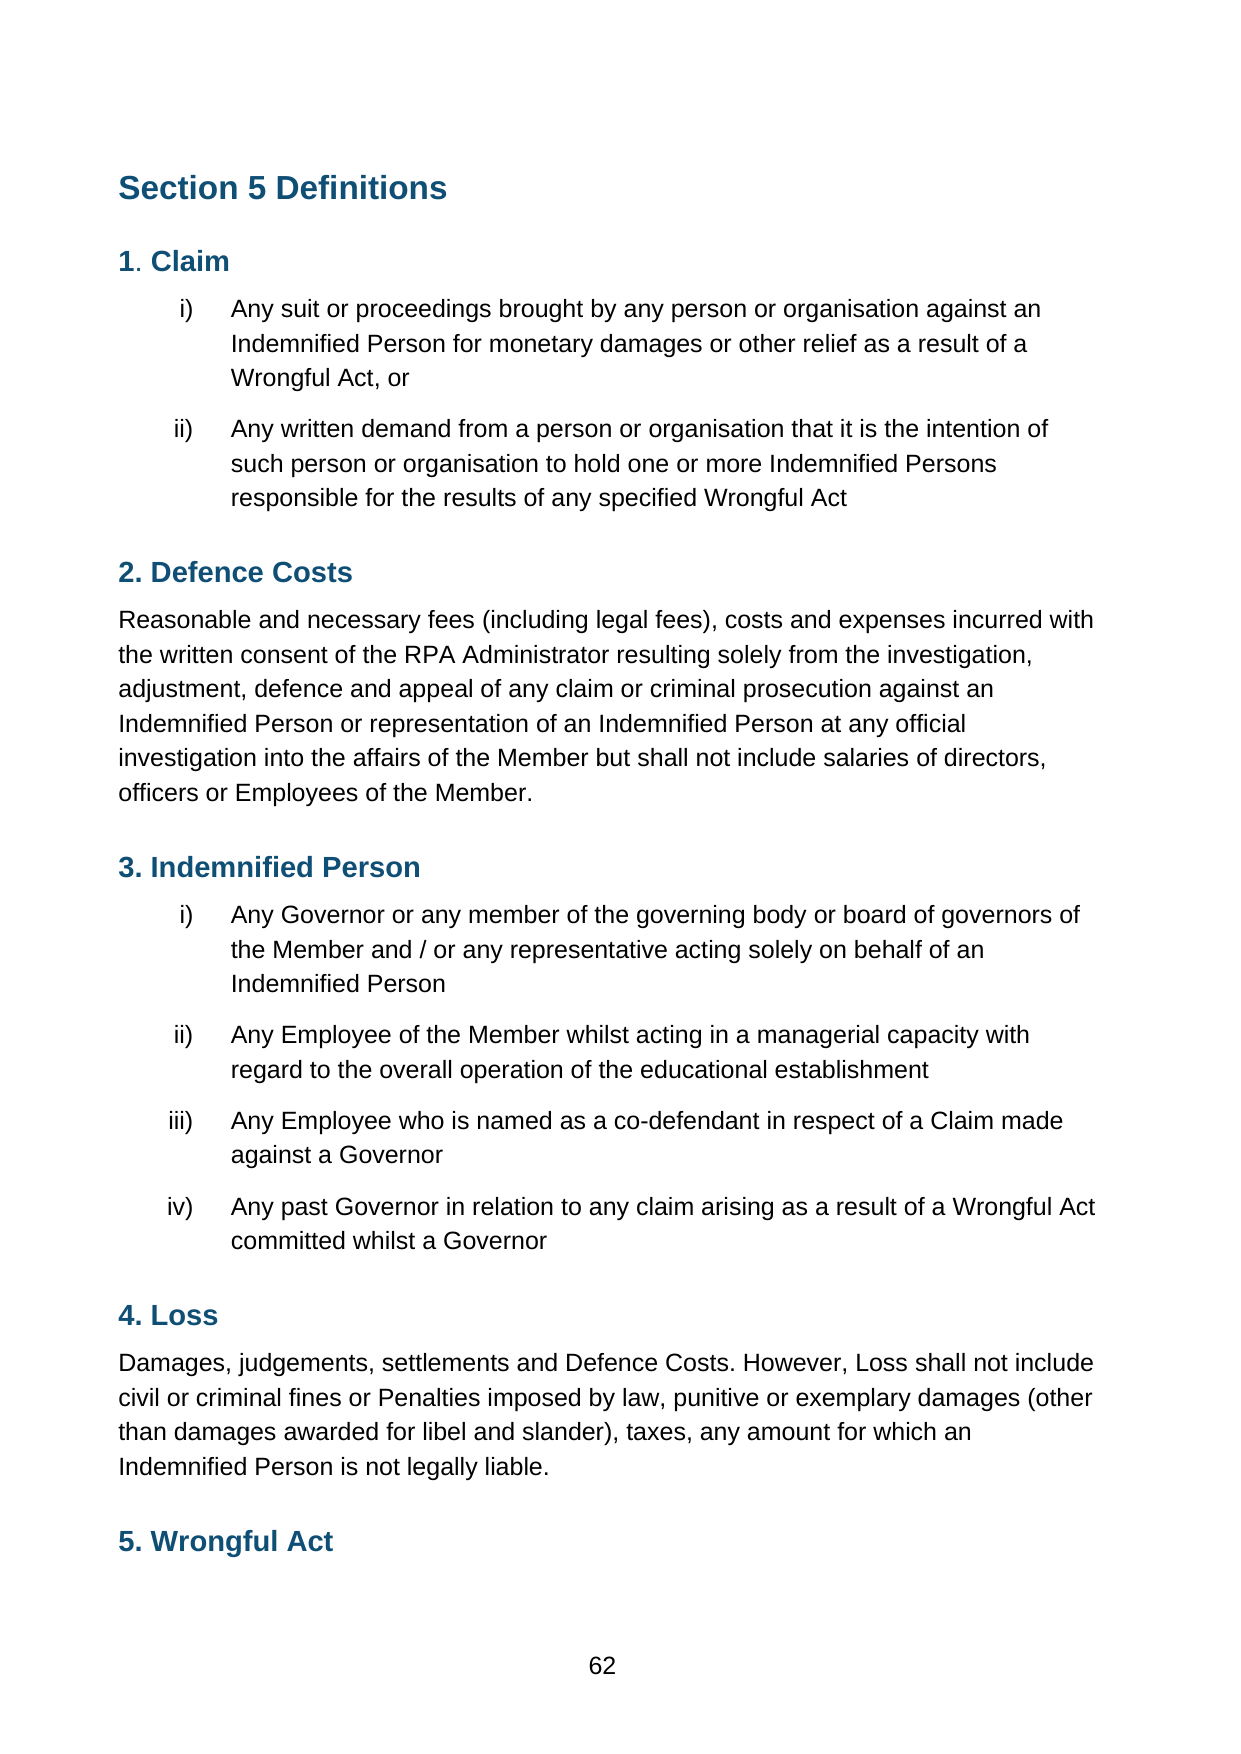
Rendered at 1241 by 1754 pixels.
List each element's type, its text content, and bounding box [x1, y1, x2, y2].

subtitle 1. Claim [118, 244, 1107, 278]
text Reasonable and necessary fees (including legal fees), costs and expenses incurred with the written consent of the RPA Administrator resulting solely from the investigation, adjustment, defence and appeal of any claim or criminal prosecution against an Indemnified Person or representation of an Indemnified Person at any official investigation into the affairs of the Member but shall not include salaries of directors, officers or Employees of the Member. [118, 606, 1107, 807]
list Any suit or proceedings brought by any person or organisation against an Indemnified Person for monetary damages or other relief as a result of a Wrongful Act, or [193, 294, 1107, 392]
list Any Governor or any member of the governing body or board of governors of the Member and / or any representative acting solely on behalf of an Indemnified Person [193, 900, 1107, 998]
subtitle 2. Defence Costs [118, 555, 1107, 589]
list Any Employee of the Member whilst acting in a managerial capacity with regard to the overall operation of the educational establishment [193, 1020, 1107, 1083]
list Any Employee who is named as a co-defendant in respect of a Claim made against a Governor [193, 1106, 1107, 1169]
subtitle 3. Indemnified Person [118, 850, 1107, 883]
list Any written demand from a person or organisation that it is the intention of such person or organisation to hold one or more Indemnified Persons responsible for the results of any specified Wrongful Act [193, 414, 1107, 512]
subtitle 5. Wrongful Act [118, 1523, 1107, 1557]
subtitle Section 5 Definitions [118, 168, 1107, 207]
subtitle 4. Loss [118, 1298, 1107, 1331]
text Damages, judgements, settlements and Defence Costs. However, Loss shall not include civil or criminal fines or Penalties imposed by law, punitive or exemplary damages (other than damages awarded for libel and slander), taxes, any amount for which an Indemnified Person is not legally liable. [118, 1348, 1107, 1480]
list Any past Governor in relation to any claim arising as a result of a Wrongful Act committed whilst a Governor [193, 1191, 1107, 1255]
